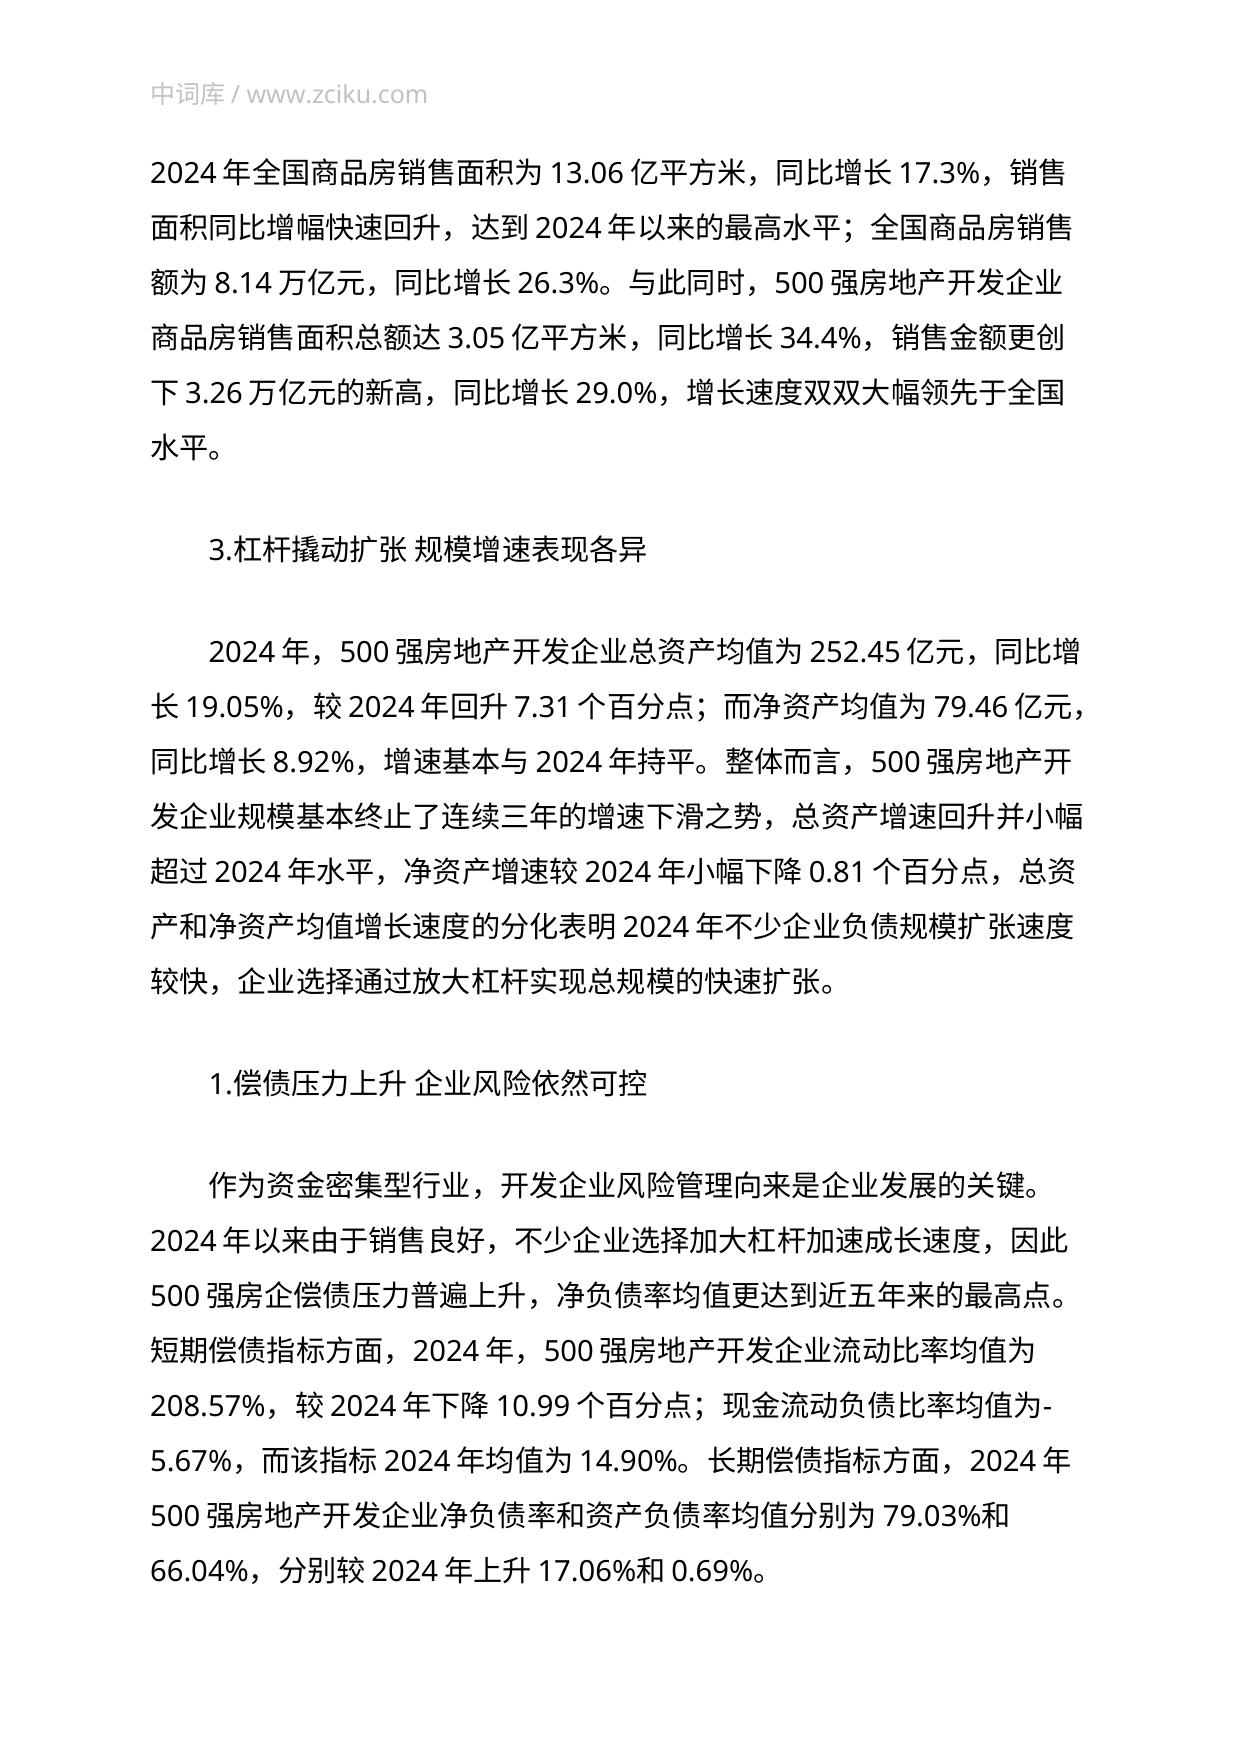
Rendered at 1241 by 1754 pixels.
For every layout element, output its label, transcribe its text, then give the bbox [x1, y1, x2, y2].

text 3.杠杆撬动扩张 规模增速表现各异 [150, 527, 1090, 569]
text 2024年，500强房地产开发企业总资产均值为252.45亿元，同比增长19.05%，较2024年回升7.31个百分点；而净资产均值为79.46亿元，同比增长8.92%，增速基本与2024年持平。整体而言，500强房地产开发企业规模基本终止了连续三年的增速下滑之势，总资产增速回升并小幅超过2024年水平，净资产增速较2024年小幅下降0.81个百分点，总资产和净资产均值增长速度的分化表明2024年不少企业负债规模扩张速度较快，企业选择通过放大杠杆实现总规模的快速扩张。 [150, 629, 1090, 1001]
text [150, 150, 1090, 467]
text 1.偿债压力上升 企业风险依然可控 [150, 1060, 1090, 1103]
text 作为资金密集型行业，开发企业风险管理向来是企业发展的关键。2024年以来由于销售良好，不少企业选择加大杠杆加速成长速度，因此500强房企偿债压力普遍上升，净负债率均值更达到近五年来的最高点。短期偿债指标方面，2024年，500强房地产开发企业流动比率均值为208.57%，较2024年下降10.99个百分点；现金流动负债比率均值为-5.67%，而该指标2024年均值为14.90%。长期偿债指标方面，2024年500强房地产开发企业净负债率和资产负债率均值分别为79.03%和66.04%，分别较2024年上升17.06%和0.69%。 [150, 1162, 1090, 1590]
